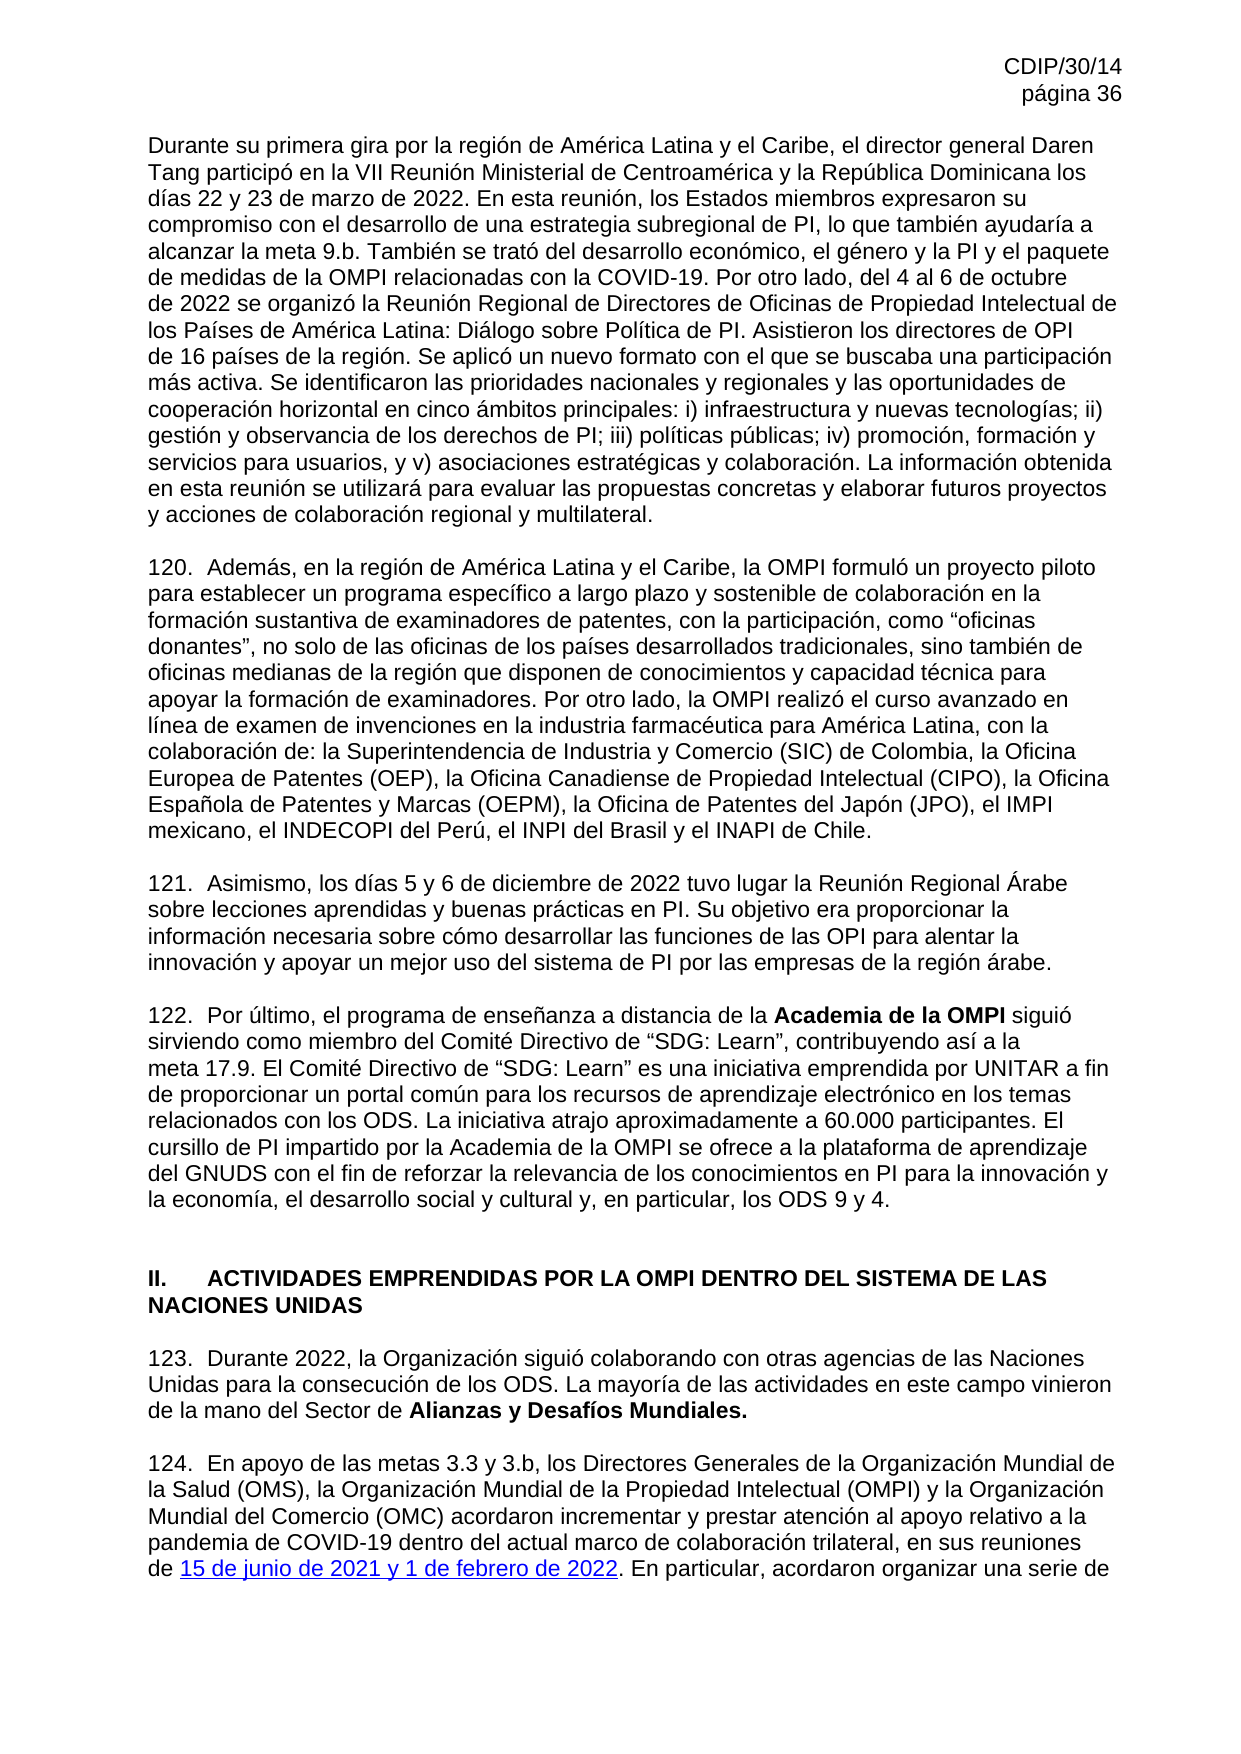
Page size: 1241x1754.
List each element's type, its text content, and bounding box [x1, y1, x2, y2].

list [148, 1450, 1122, 1582]
list Además, en la región de América Latina y el Caribe, la OMPI formuló un proyecto piloto para establecer un programa específico a largo plazo y sostenible de colaboración en la formación sustantiva de examinadores de patentes, con la participación, como “oficinas donantes”, no solo de las oficinas de los países desarrollados tradicionales, sino también de oficinas medianas de la región que disponen de conocimientos y capacidad técnica para apoyar la formación de examinadores. Por otro lado, la OMPI realizó el curso avanzado en línea de examen de invenciones en la industria farmacéutica para América Latina, con la colaboración de: la Superintendencia de Industria y Comercio (SIC) de Colombia, la Oficina Europea de Patentes (OEP), la Oficina Canadiense de Propiedad Intelectual (CIPO), la Oficina Española de Patentes y Marcas (OEPM), la Oficina de Patentes del Japón (JPO), el IMPI mexicano, el INDECOPI del Perú, el INPI del Brasil y el INAPI de Chile. [148, 554, 1122, 844]
subtitle ACTIVIDADES EMPRENDIDAS POR LA OMPI DENTRO DEL SISTEMA DE LAS NACIONES UNIDAS [148, 1265, 1122, 1318]
list Asimismo, los días 5 y 6 de diciembre de 2022 tuvo lugar la Reunión Regional Árabe sobre lecciones aprendidas y buenas prácticas en PI. Su objetivo era proporcionar la información necesaria sobre cómo desarrollar las funciones de las OPI para alentar la innovación y apoyar un mejor uso del sistema de PI por las empresas de la región árabe. [148, 870, 1122, 976]
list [148, 132, 1122, 527]
list Por último, el programa de enseñanza a distancia de la Academia de la OMPI siguió sirviendo como miembro del Comité Directivo de “SDG: Learn”, contribuyendo así a la meta 17.9. El Comité Directivo de “SDG: Learn” es una iniciativa emprendida por UNITAR a fin de proporcionar un portal común para los recursos de aprendizaje electrónico en los temas relacionados con los ODS. La iniciativa atrajo aproximadamente a 60.000 participantes. El cursillo de PI impartido por la Academia de la OMPI se ofrece a la plataforma de aprendizaje del GNUDS con el fin de reforzar la relevancia de los conocimientos en PI para la innovación y la economía, el desarrollo social y cultural y, en particular, los ODS 9 y 4. [148, 1002, 1122, 1213]
list Durante 2022, la Organización siguió colaborando con otras agencias de las Naciones Unidas para la consecución de los ODS. La mayoría de las actividades en este campo vinieron de la mano del Sector de Alianzas y Desafíos Mundiales. [148, 1344, 1122, 1423]
